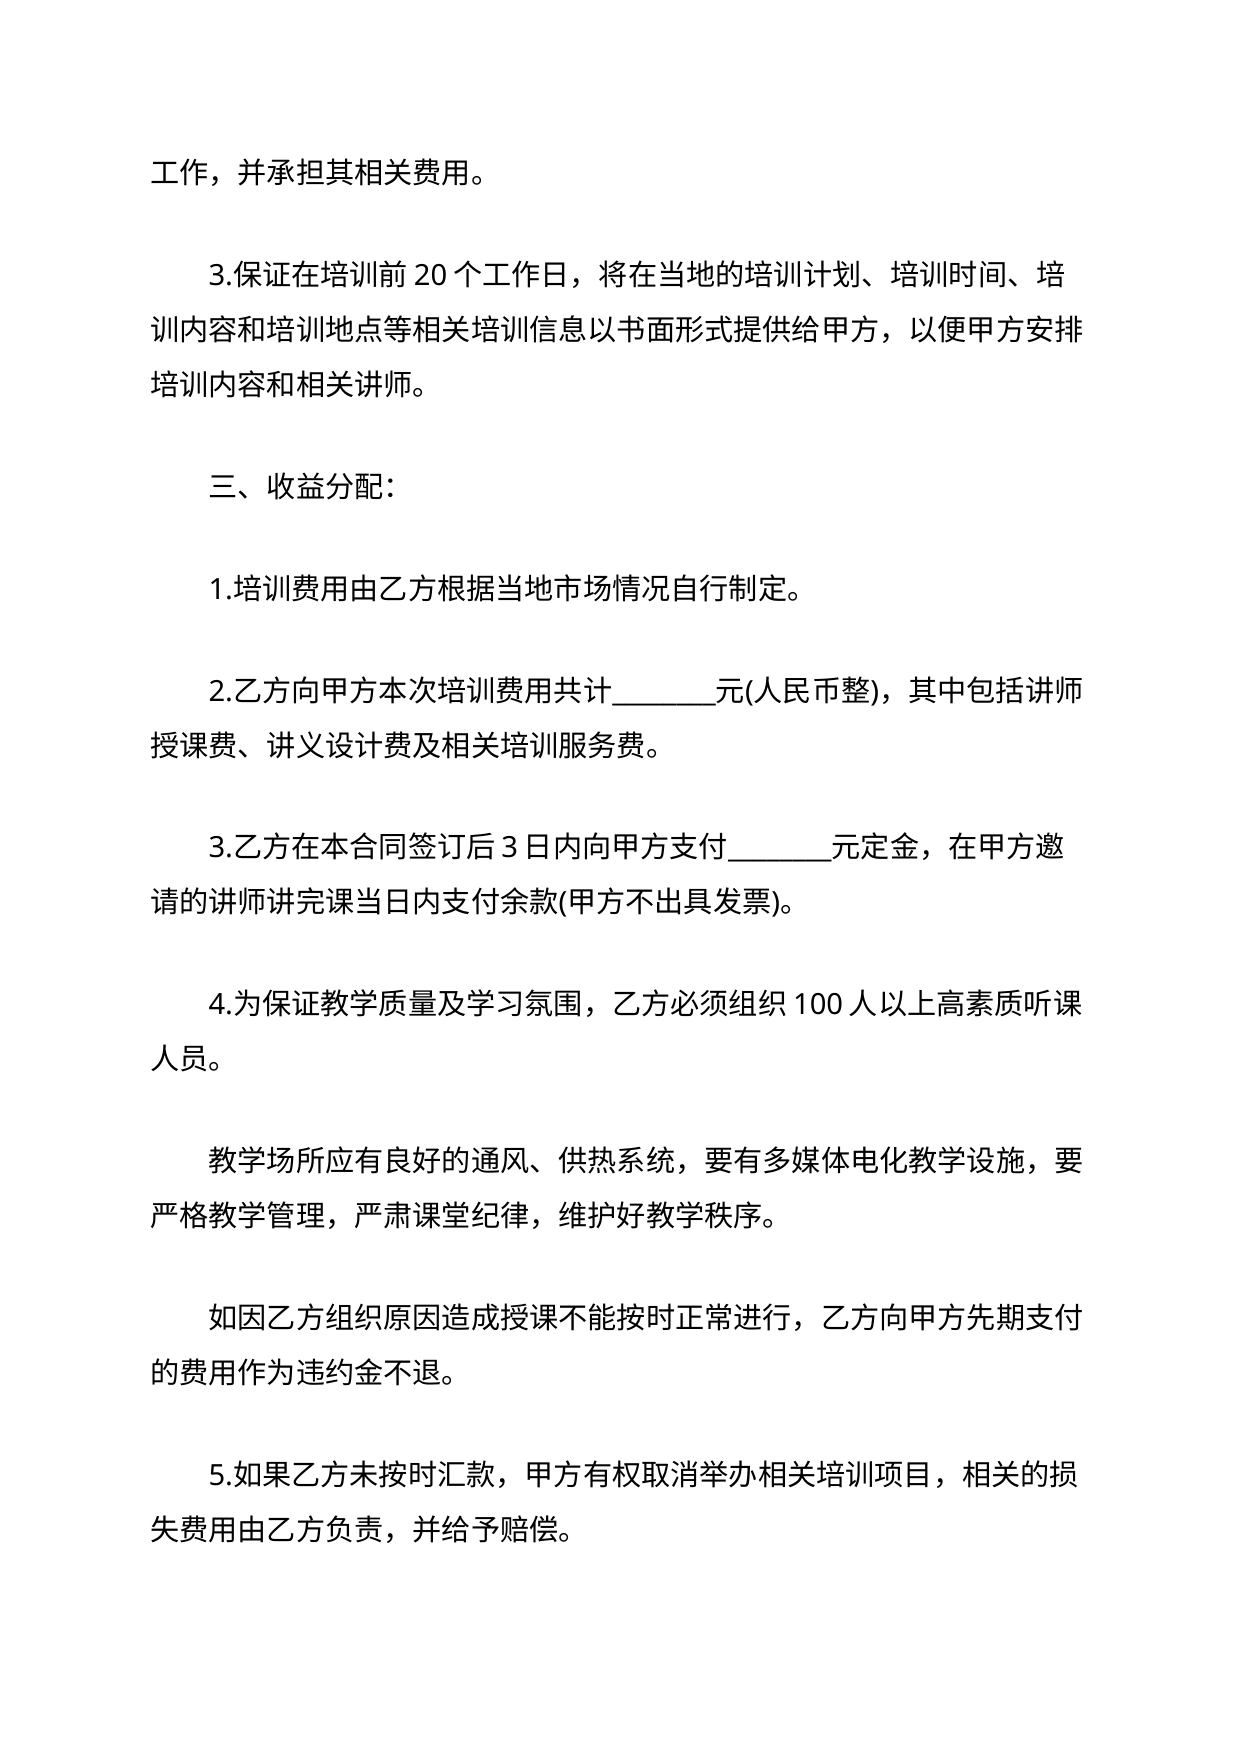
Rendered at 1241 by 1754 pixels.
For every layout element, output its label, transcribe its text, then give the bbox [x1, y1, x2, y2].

text 3.乙方在本合同签订后3日内向甲方支付________元定金，在甲方邀请的讲师讲完课当日内支付余款(甲方不出具发票)。 [150, 824, 1090, 921]
text 3.保证在培训前20个工作日，将在当地的培训计划、培训时间、培训内容和培训地点等相关培训信息以书面形式提供给甲方，以便甲方安排培训内容和相关讲师。 [150, 252, 1090, 404]
text 1.培训费用由乙方根据当地市场情况自行制定。 [150, 565, 1090, 608]
text 2.乙方向甲方本次培训费用共计________元(人民币整)，其中包括讲师授课费、讲义设计费及相关培训服务费。 [150, 667, 1090, 764]
text 如因乙方组织原因造成授课不能按时正常进行，乙方向甲方先期支付的费用作为违约金不退。 [150, 1294, 1090, 1392]
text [150, 150, 1090, 192]
text 三、收益分配： [150, 463, 1090, 506]
text 4.为保证教学质量及学习氛围，乙方必须组织100人以上高素质听课人员。 [150, 981, 1090, 1078]
text 5.如果乙方未按时汇款，甲方有权取消举办相关培训项目，相关的损失费用由乙方负责，并给予赔偿。 [150, 1451, 1090, 1548]
text 教学场所应有良好的通风、供热系统，要有多媒体电化教学设施，要严格教学管理，严肃课堂纪律，维护好教学秩序。 [150, 1138, 1090, 1235]
